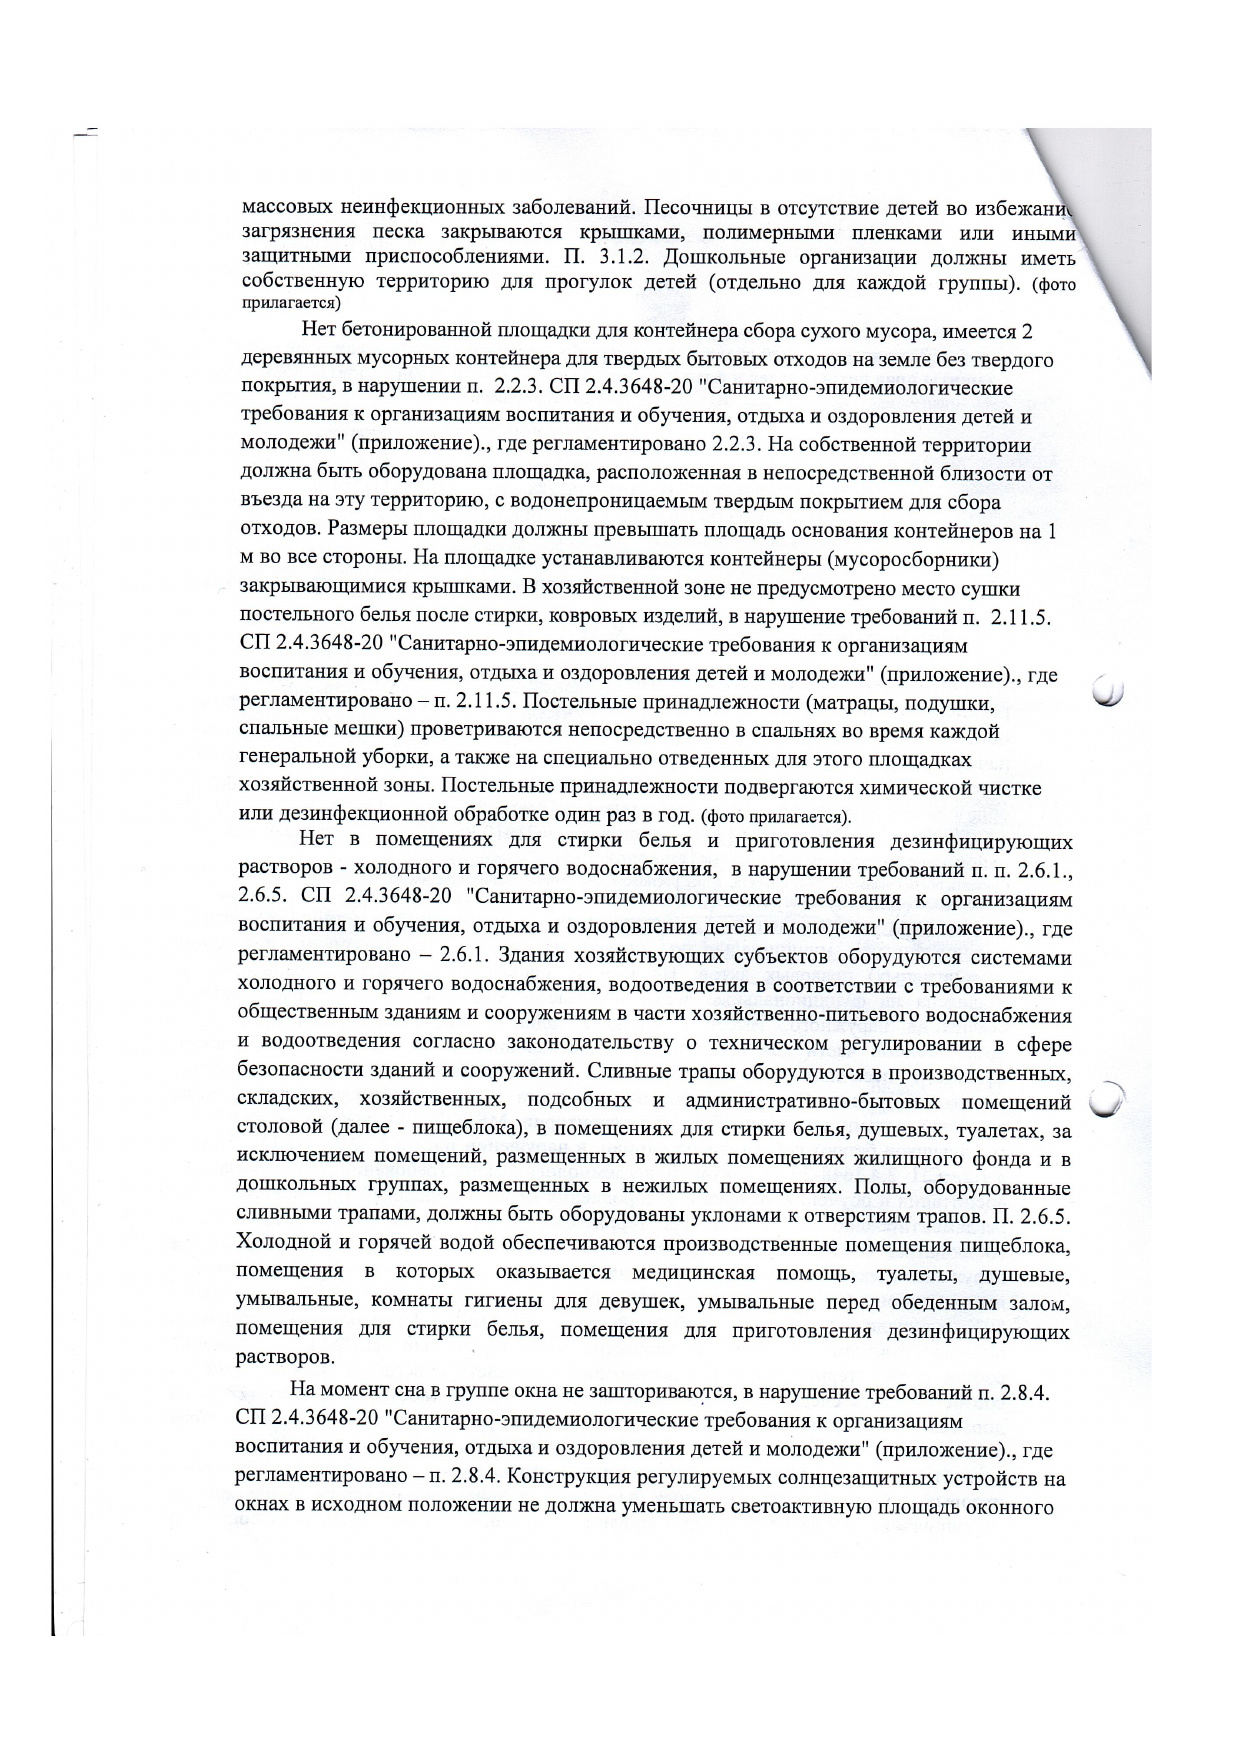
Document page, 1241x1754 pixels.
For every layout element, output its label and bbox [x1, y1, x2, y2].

picture [44, 118, 1152, 1636]
